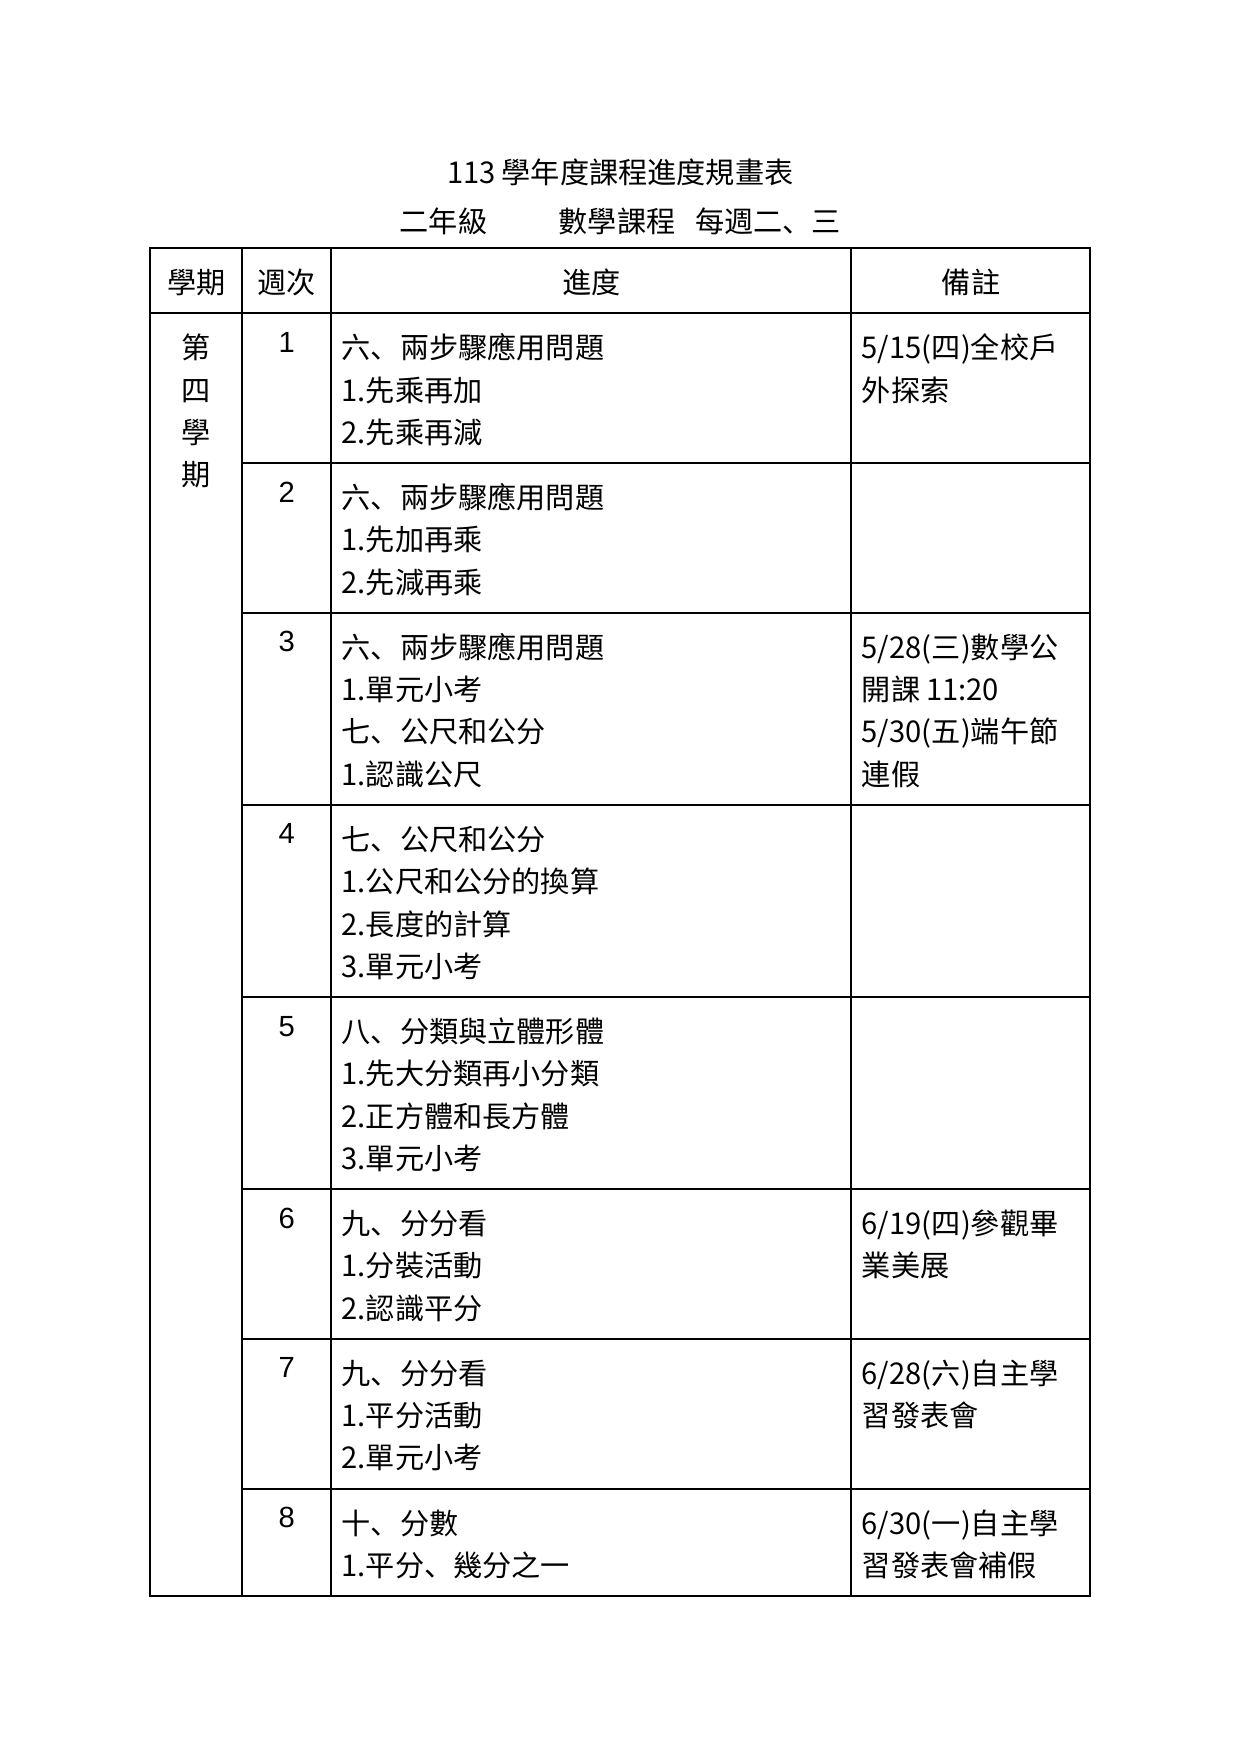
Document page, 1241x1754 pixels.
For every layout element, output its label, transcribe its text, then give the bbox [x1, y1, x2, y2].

table_cell [852, 806, 1089, 996]
table_cell [852, 464, 1089, 612]
table_cell [332, 464, 850, 612]
table_cell [332, 1490, 850, 1595]
table_cell [332, 614, 850, 804]
table_cell 3 [243, 614, 330, 804]
table_cell 6 [243, 1190, 330, 1338]
table_header [332, 249, 850, 312]
table_cell [151, 314, 241, 1595]
table_cell [332, 1190, 850, 1338]
table_cell [332, 314, 850, 462]
table_cell 2 [243, 464, 330, 612]
table_cell [332, 806, 850, 996]
table_cell 1 [243, 314, 330, 462]
table_cell 8 [243, 1490, 330, 1595]
table_cell [332, 998, 850, 1188]
table_cell 4 [243, 806, 330, 996]
table_header [243, 249, 330, 312]
table_cell [852, 314, 1089, 462]
table_cell [332, 1340, 850, 1488]
table_cell 5 [243, 998, 330, 1188]
table_header [852, 249, 1089, 312]
table_cell [852, 998, 1089, 1188]
table_cell [852, 1490, 1089, 1595]
table_cell [852, 614, 1089, 804]
table_cell [852, 1190, 1089, 1338]
table_cell [852, 1340, 1089, 1488]
table_cell 7 [243, 1340, 330, 1488]
table_header [151, 249, 241, 312]
